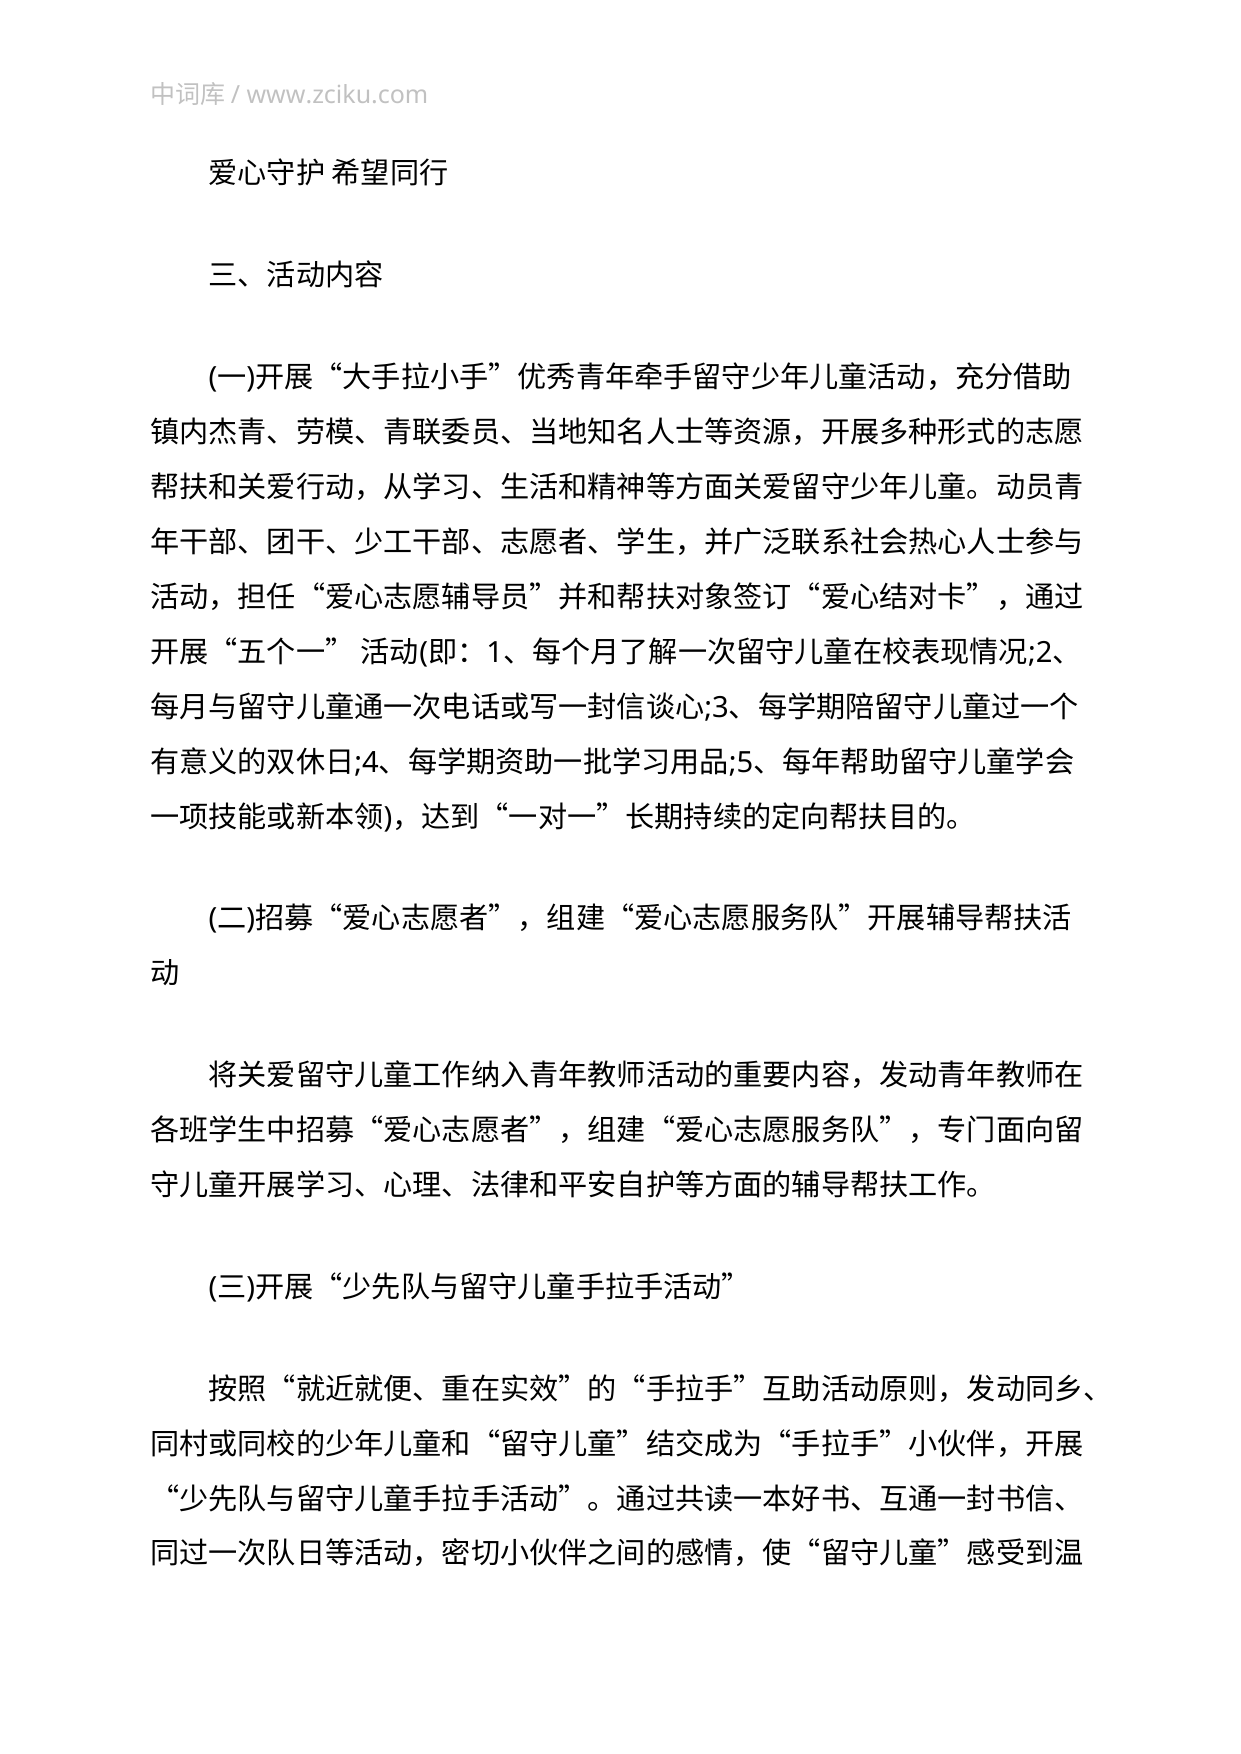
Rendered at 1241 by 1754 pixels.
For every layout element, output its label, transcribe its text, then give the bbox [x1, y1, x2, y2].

text (三)开展“少先队与留守儿童手拉手活动” [150, 1263, 1090, 1306]
text (一)开展“大手拉小手”优秀青年牵手留守少年儿童活动，充分借助镇内杰青、劳模、青联委员、当地知名人士等资源，开展多种形式的志愿帮扶和关爱行动，从学习、生活和精神等方面关爱留守少年儿童。动员青年干部、团干、少工干部、志愿者、学生，并广泛联系社会热心人士参与活动，担任“爱心志愿辅导员”并和帮扶对象签订“爱心结对卡”，通过开展“五个一” 活动(即：1、每个月了解一次留守儿童在校表现情况;2、每月与留守儿童通一次电话或写一封信谈心;3、每学期陪留守儿童过一个有意义的双休日;4、每学期资助一批学习用品;5、每年帮助留守儿童学会一项技能或新本领)，达到“一对一”长期持续的定向帮扶目的。 [150, 353, 1090, 836]
text 三、活动内容 [150, 252, 1090, 294]
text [150, 1365, 1090, 1572]
text 爱心守护 希望同行 [150, 150, 1090, 192]
text 将关爱留守儿童工作纳入青年教师活动的重要内容，发动青年教师在各班学生中招募“爱心志愿者”，组建“爱心志愿服务队”，专门面向留守儿童开展学习、心理、法律和平安自护等方面的辅导帮扶工作。 [150, 1052, 1090, 1204]
text (二)招募“爱心志愿者”，组建“爱心志愿服务队”开展辅导帮扶活动 [150, 895, 1090, 992]
